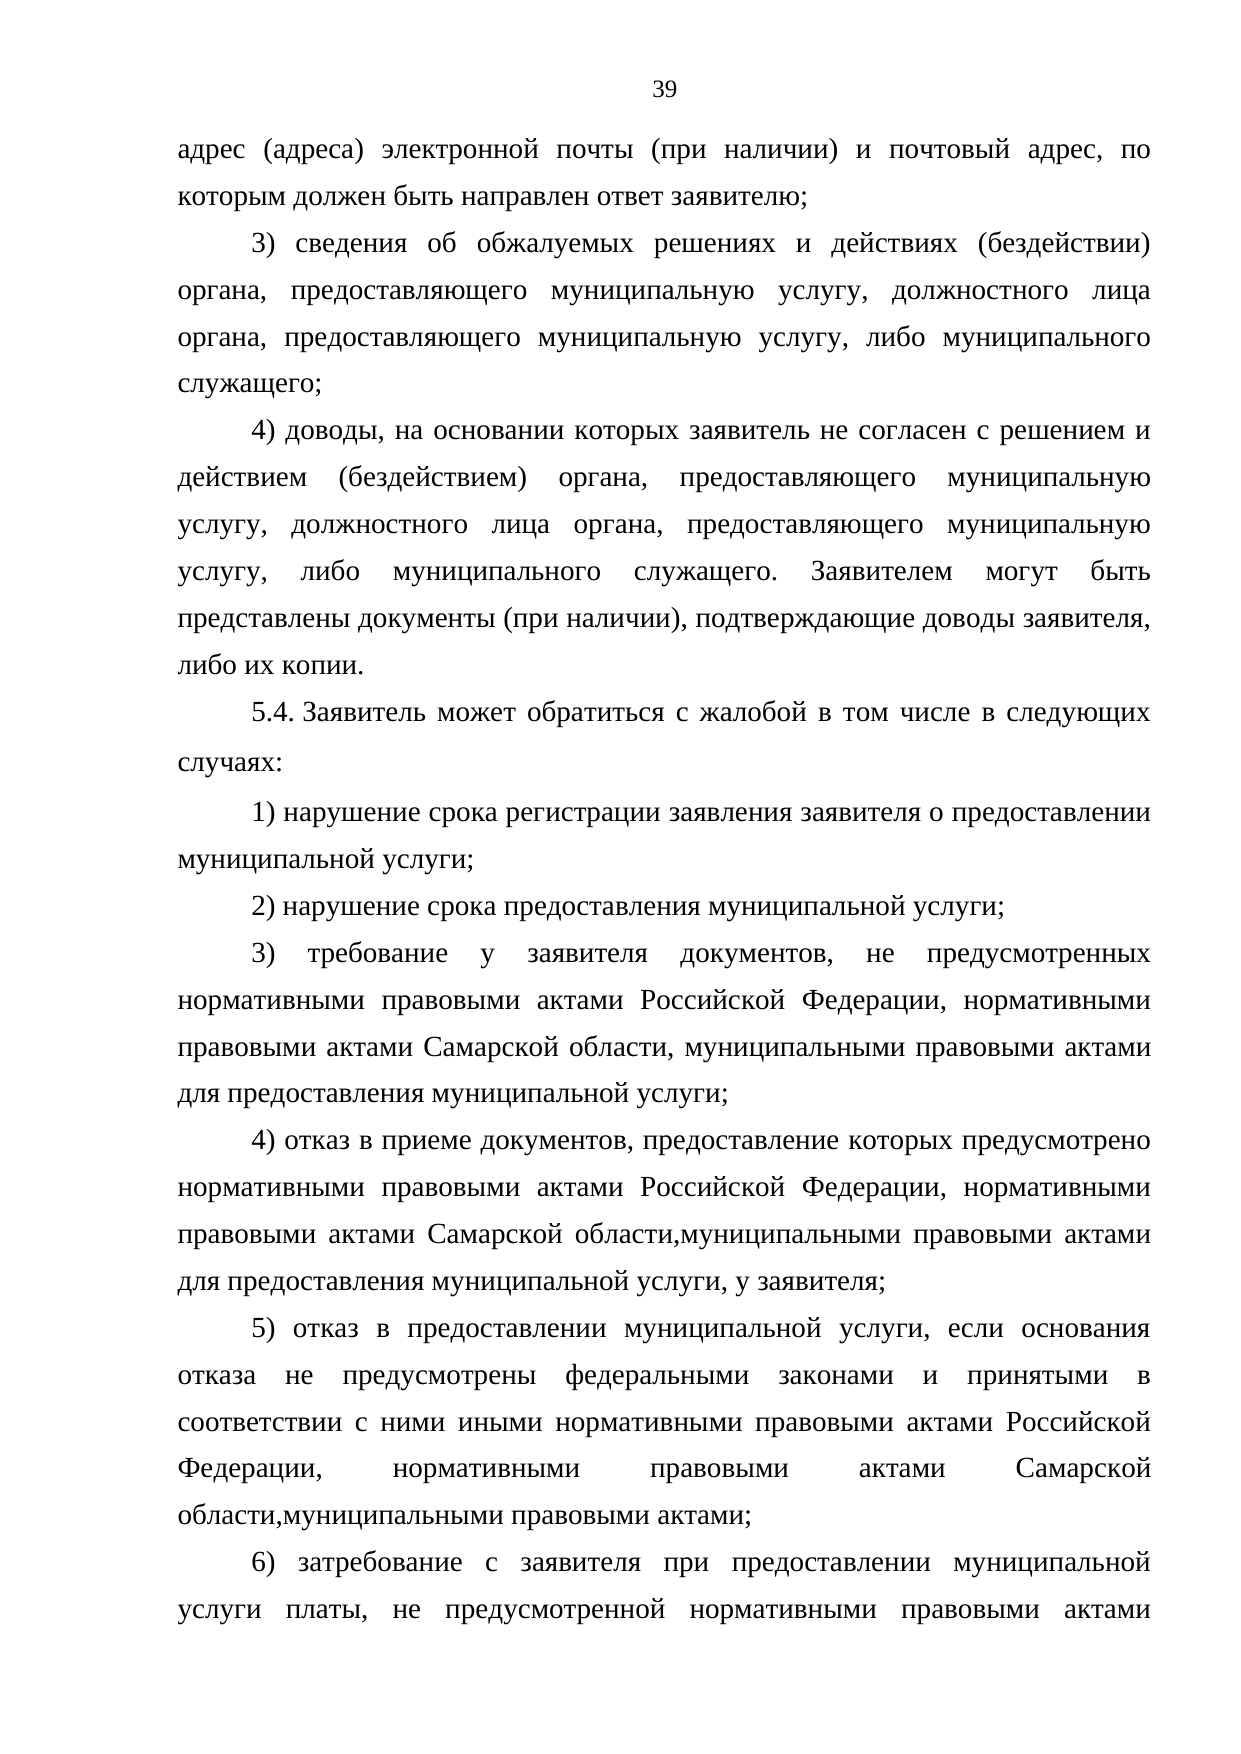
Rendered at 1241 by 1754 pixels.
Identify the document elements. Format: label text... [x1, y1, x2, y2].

text 2) нарушение срока предоставления муниципальной услуги; [177, 888, 1152, 922]
text 4) отказ в приеме документов, предоставление которых предусмотрено нормативными правовыми актами Российской Федерации, нормативными правовыми актами Самарской области,муниципальными правовыми актами для предоставления муниципальной услуги, у заявителя; [177, 1122, 1152, 1297]
text 3) сведения об обжалуемых решениях и действиях (бездействии) органа, предоставляющего муниципальную услугу, должностного лица органа, предоставляющего муниципальную услугу, либо муниципального служащего; [177, 225, 1152, 399]
text 1) нарушение срока регистрации заявления заявителя о предоставлении муниципальной услуги; [177, 794, 1152, 875]
text 5) отказ в предоставлении муниципальной услуги, если основания отказа не предусмотрены федеральными законами и принятыми в соответствии с ними иными нормативными правовыми актами Российской Федерации, нормативными правовыми актами Самарской области,муниципальными правовыми актами; [177, 1310, 1152, 1531]
text 3) требование у заявителя документов, не предусмотренных нормативными правовыми актами Российской Федерации, нормативными правовыми актами Самарской области, муниципальными правовыми актами для предоставления муниципальной услуги; [177, 935, 1152, 1109]
text 5.4. Заявитель может обратиться с жалобой в том числе в следующих случаях: [177, 694, 1152, 778]
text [177, 131, 1152, 212]
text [177, 1544, 1152, 1625]
text 4) доводы, на основании которых заявитель не согласен с решением и действием (бездействием) органа, предоставляющего муниципальную услугу, должностного лица органа, предоставляющего муниципальную услугу, либо муниципального служащего. Заявителем могут быть представлены документы (при наличии), подтверждающие доводы заявителя, либо их копии. [177, 412, 1152, 680]
